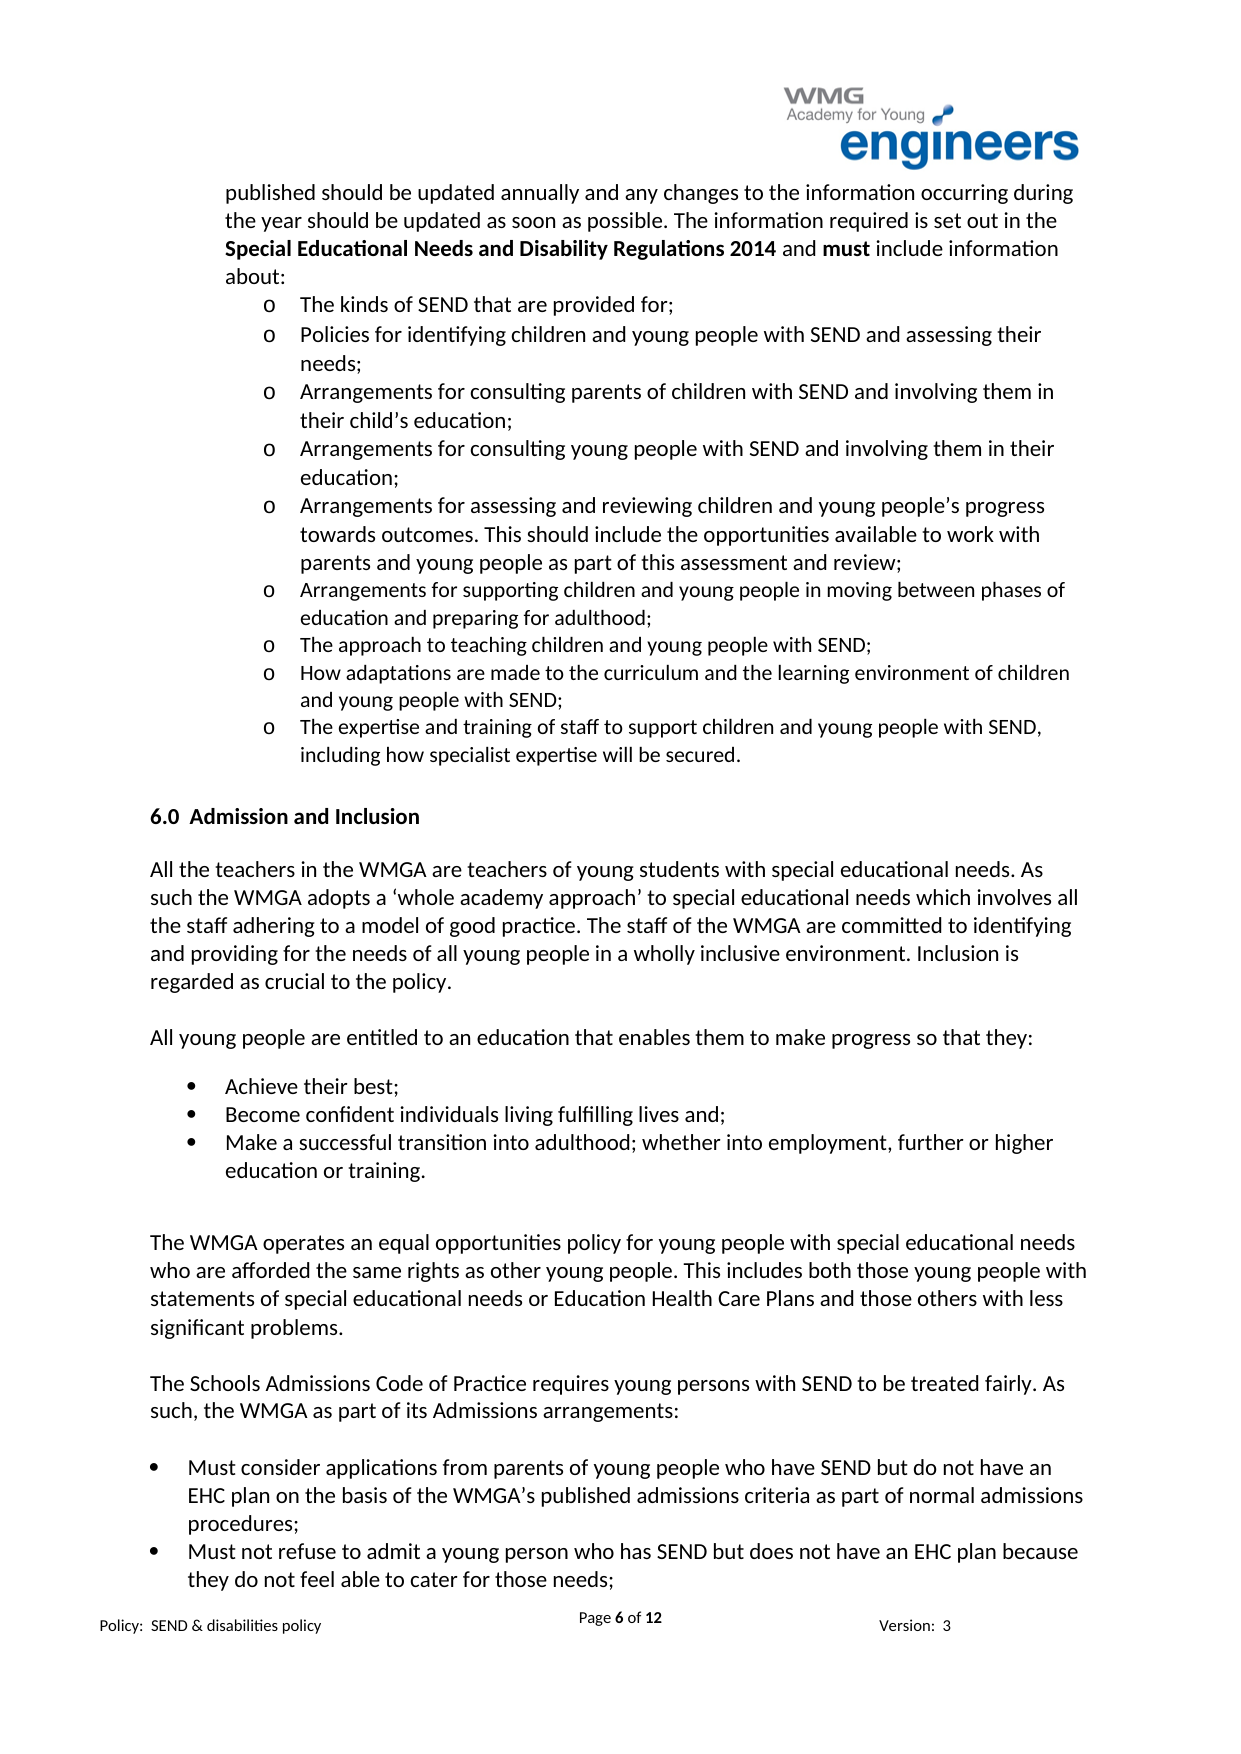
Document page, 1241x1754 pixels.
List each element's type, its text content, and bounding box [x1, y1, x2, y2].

text The Schools Admissions Code of Practice requires young persons with SEND to be treated fairly. As such, the WMGA as part of its Admissions arrangements: [150, 1369, 1090, 1425]
list The expertise and training of staff to support children and young people with SEND, including how specialist expertise will be secured. [262, 713, 1090, 768]
list Make a successful transition into adulthood; whether into employment, further or higher education or training. [187, 1128, 1090, 1184]
list Arrangements for supporting children and young people in moving between phases of education and preparing for adulthood; [262, 576, 1090, 631]
list Arrangements for assessing and reviewing children and young people’s progress towards outcomes. This should include the opportunities available to work with parents and young people as part of this assessment and review; [262, 491, 1090, 576]
list Must consider applications from parents of young people who have SEND but do not have an EHC plan on the basis of the WMGA’s published admissions criteria as part of normal admissions procedures; [150, 1453, 1090, 1537]
text 6.0 Admission and Inclusion [150, 802, 1090, 830]
list Become confident individuals living fulfilling lives and; [187, 1100, 1090, 1128]
picture [770, 73, 1091, 179]
list Arrangements for consulting parents of children with SEND and involving them in their child’s education; [262, 377, 1090, 434]
text All the teachers in the WMGA are teachers of young students with special educational needs. As such the WMGA adopts a ‘whole academy approach’ to special educational needs which involves all the staff adhering to a model of good practice. The staff of the WMGA are committed to identifying and providing for the needs of all young people in a wholly inclusive environment. Inclusion is regarded as crucial to the policy. [150, 855, 1090, 995]
list The kinds of SEND that are provided for; [262, 291, 1090, 320]
text All young people are entitled to an education that enables them to make progress so that they: [150, 1023, 1090, 1051]
list The approach to teaching children and young people with SEND; [262, 631, 1090, 659]
list Policies for identifying children and young people with SEND and assessing their needs; [262, 320, 1090, 377]
list Arrangements for consulting young people with SEND and involving them in their education; [262, 434, 1090, 491]
list Must not refuse to admit a young person who has SEND but does not have an EHC plan because they do not feel able to cater for those needs; [150, 1537, 1090, 1593]
text The WMGA operates an equal opportunities policy for young people with special educational needs who are afforded the same rights as other young people. This includes both those young people with statements of special educational needs or Education Health Care Plans and those others with less significant problems. [150, 1228, 1090, 1341]
list How adaptations are made to the curriculum and the learning environment of children and young people with SEND; [262, 659, 1090, 713]
list Achieve their best; [187, 1072, 1090, 1100]
